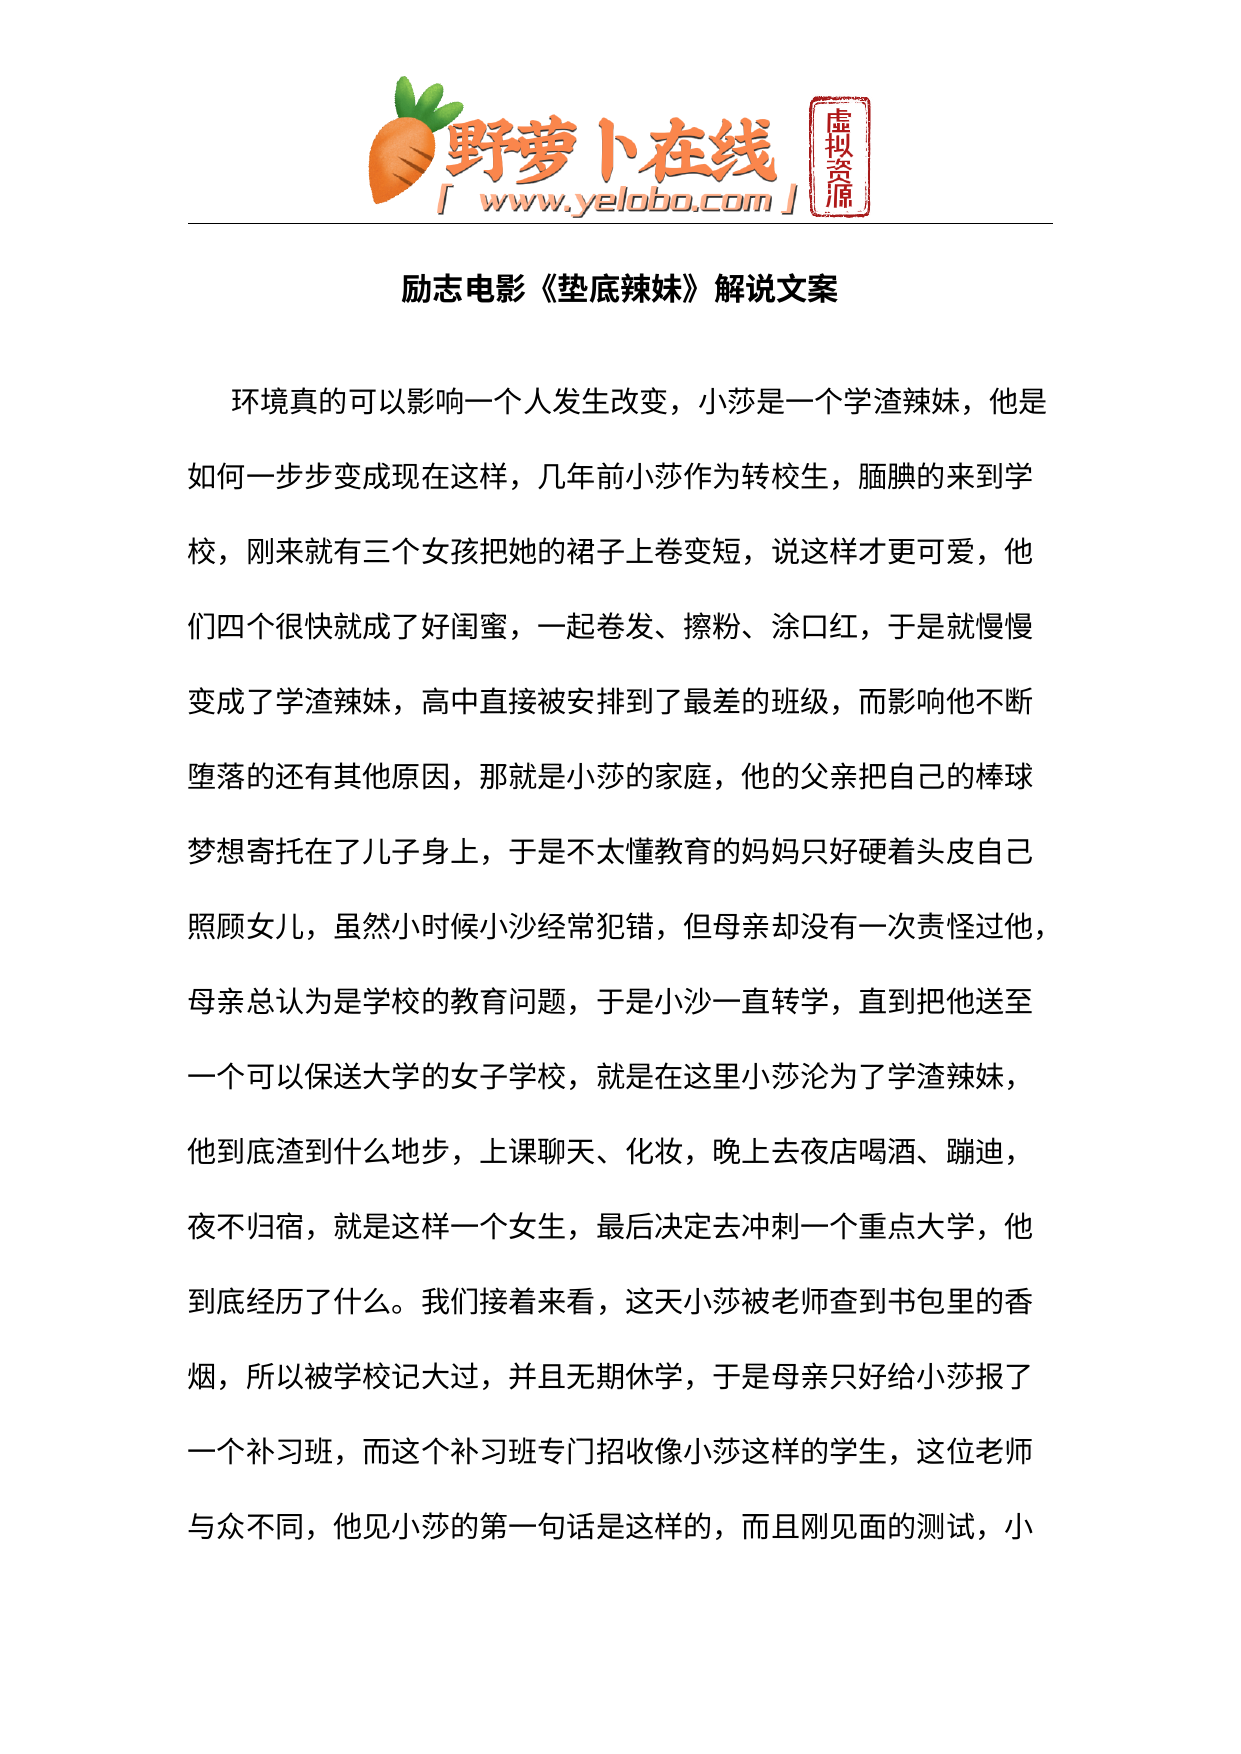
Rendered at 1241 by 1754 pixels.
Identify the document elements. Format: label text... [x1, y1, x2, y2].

picture [367, 73, 874, 221]
text 励志电影《垫底辣妹》解说文案 [187, 249, 1053, 324]
